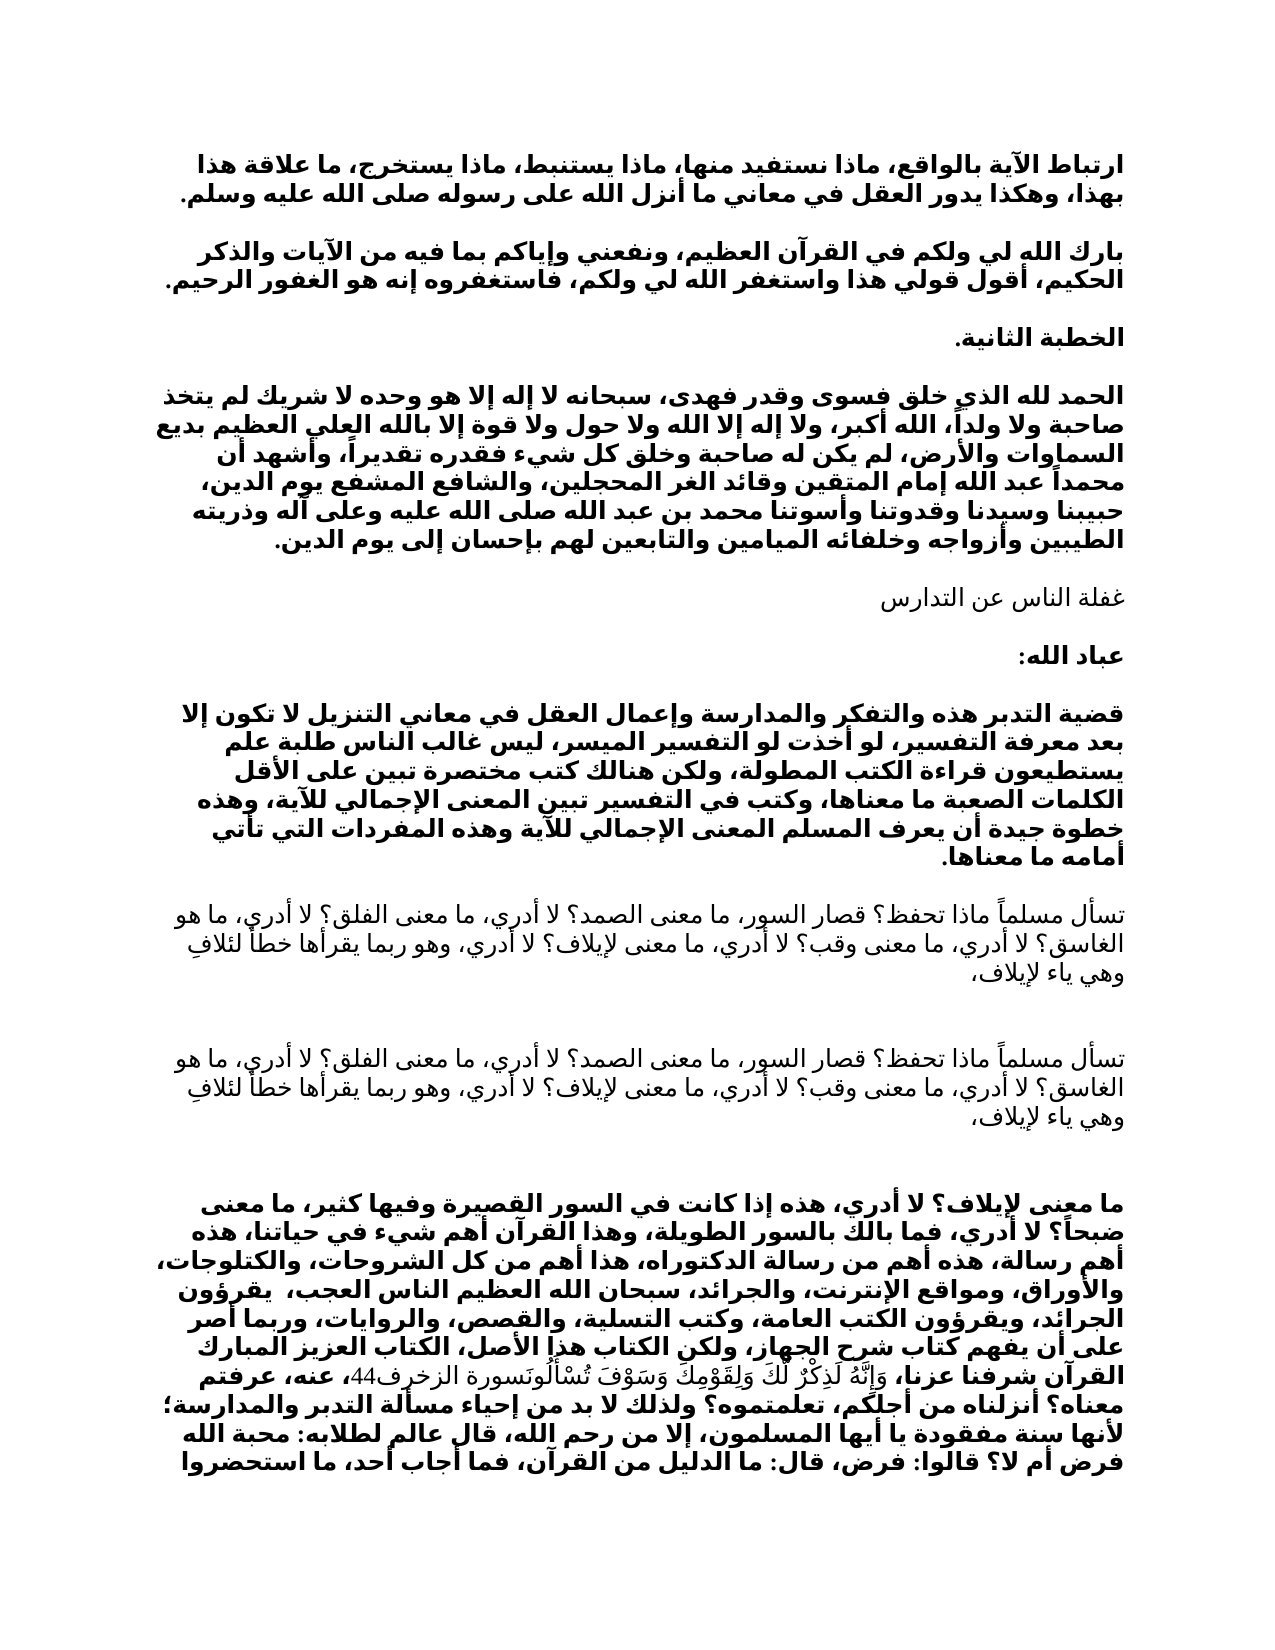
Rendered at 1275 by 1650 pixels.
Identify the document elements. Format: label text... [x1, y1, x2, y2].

text عباد الله: [150, 641, 1125, 669]
text غفلة الناس عن التدارس [150, 583, 1125, 612]
text قضية التدبر هذه والتفكر والمدارسة وإعمال العقل في معاني التنزيل لا تكون إلا بعد معرفة التفسير، لو أخذت لو التفسير الميسر، ليس غالب الناس طلبة علم يستطيعون قراءة الكتب المطولة، ولكن هنالك كتب مختصرة تبين على الأقل الكلمات الصعبة ما معناها، وكتب في التفسير تبين المعنى الإجمالي للآية، وهذه خطوة جيدة أن يعرف المسلم المعنى الإجمالي للآية وهذه المفردات التي تأتي أمامه ما معناها. [150, 699, 1125, 871]
text بارك الله لي ولكم في القرآن العظيم، ونفعني وإياكم بما فيه من الآيات والذكر الحكيم، أقول قولي هذا واستغفر الله لي ولكم، فاستغفروه إنه هو الغفور الرحيم. [150, 237, 1125, 294]
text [150, 150, 1125, 207]
text تسأل مسلماً ماذا تحفظ؟ قصار السور، ما معنى الصمد؟ لا أدري، ما معنى الفلق؟ لا أدري، ما هو الغاسق؟ لا أدري، ما معنى وقب؟ لا أدري، ما معنى لإيلاف؟ لا أدري، وهو ربما يقرأها خطأ لئلافِ وهي ياء لإيلاف، [150, 1044, 1125, 1131]
text الحمد لله الذي خلق فسوى وقدر فهدى، سبحانه لا إله إلا هو وحده لا شريك لم يتخذ صاحبة ولا ولداً، الله أكبر، ولا إله إلا الله ولا حول ولا قوة إلا بالله العلي العظيم بديع السماوات والأرض، لم يكن له صاحبة وخلق كل شيء فقدره تقديراً، وأشهد أن محمداً عبد الله إمام المتقين وقائد الغر المحجلين، والشافع المشفع يوم الدين، حبيبنا وسيدنا وقدوتنا وأسوتنا محمد بن عبد الله صلى الله عليه وعلى آله وذريته الطيبين وأزواجه وخلفائه الميامين والتابعين لهم بإحسان إلى يوم الدين. [150, 381, 1125, 554]
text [150, 1189, 1125, 1476]
text الخطبة الثانية. [150, 323, 1125, 352]
text تسأل مسلماً ماذا تحفظ؟ قصار السور، ما معنى الصمد؟ لا أدري، ما معنى الفلق؟ لا أدري، ما هو الغاسق؟ لا أدري، ما معنى وقب؟ لا أدري، ما معنى لإيلاف؟ لا أدري، وهو ربما يقرأها خطأ لئلافِ وهي ياء لإيلاف، [150, 900, 1125, 987]
